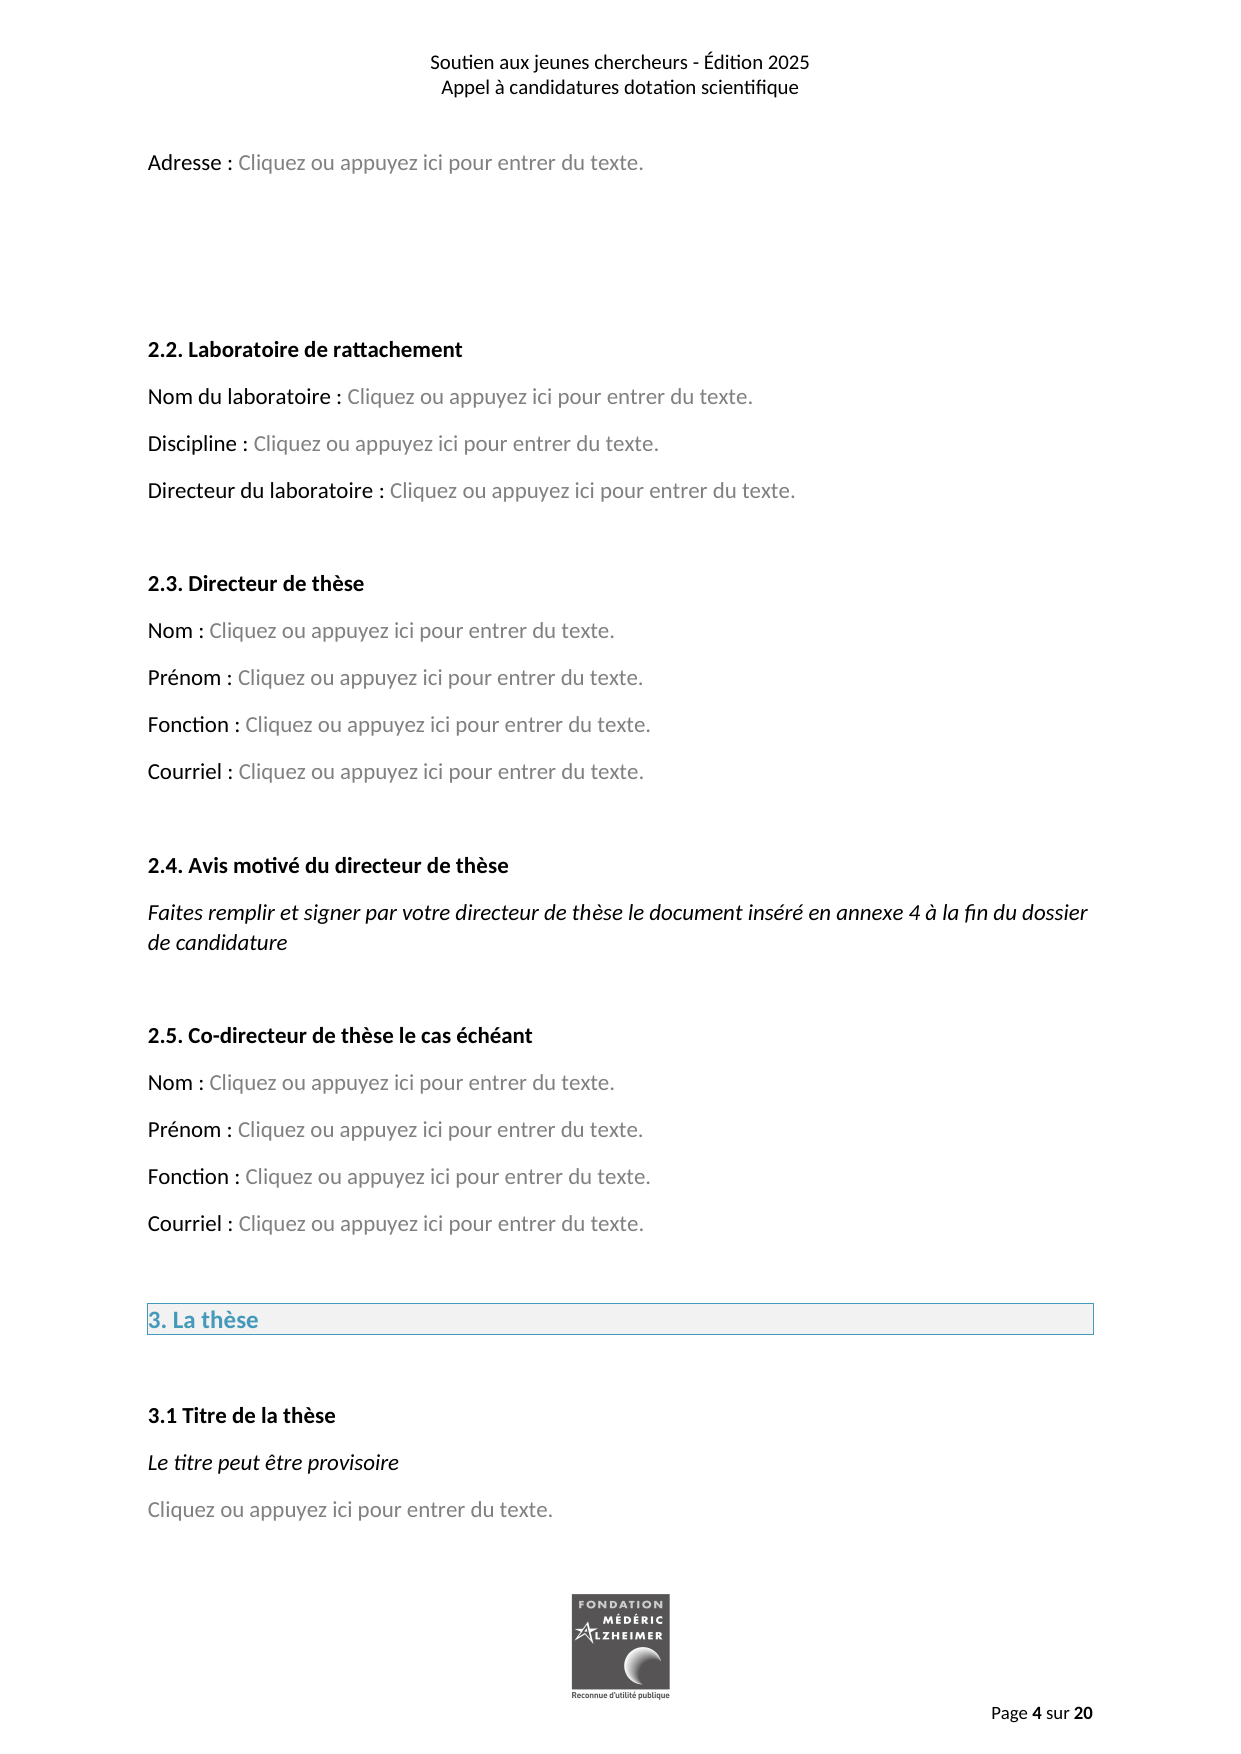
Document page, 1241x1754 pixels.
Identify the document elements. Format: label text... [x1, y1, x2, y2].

text Courriel : Cliquez ou appuyez ici pour entrer du texte. [148, 757, 1093, 785]
text Directeur du laboratoire : Cliquez ou appuyez ici pour entrer du texte. [148, 476, 1093, 504]
text Adresse : Cliquez ou appuyez ici pour entrer du texte. [148, 148, 1093, 176]
text Nom : Cliquez ou appuyez ici pour entrer du texte. [148, 1068, 1093, 1096]
text 3. La thèse [148, 1304, 1093, 1334]
picture [568, 1590, 673, 1702]
text Faites remplir et signer par votre directeur de thèse le document inséré en annexe 4 à la fin du dossier de candidature [148, 898, 1093, 956]
text Nom du laboratoire : Cliquez ou appuyez ici pour entrer du texte. [148, 382, 1093, 410]
text Courriel : Cliquez ou appuyez ici pour entrer du texte. [148, 1209, 1093, 1237]
text 2.4. Avis motivé du directeur de thèse [148, 851, 1093, 879]
text Fonction : Cliquez ou appuyez ici pour entrer du texte. [148, 1162, 1093, 1190]
text 2.5. Co-directeur de thèse le cas échéant [148, 1022, 1093, 1049]
text 2.3. Directeur de thèse [148, 569, 1093, 597]
text Prénom : Cliquez ou appuyez ici pour entrer du texte. [148, 663, 1093, 691]
text 3.1 Titre de la thèse [148, 1401, 1093, 1429]
text Discipline : Cliquez ou appuyez ici pour entrer du texte. [148, 429, 1093, 457]
text Le titre peut être provisoire [148, 1448, 1093, 1476]
text Nom : Cliquez ou appuyez ici pour entrer du texte. [148, 616, 1093, 644]
text Cliquez ou appuyez ici pour entrer du texte. [148, 1495, 1093, 1523]
text Prénom : Cliquez ou appuyez ici pour entrer du texte. [148, 1115, 1093, 1143]
text 2.2. Laboratoire de rattachement [148, 335, 1093, 363]
text Fonction : Cliquez ou appuyez ici pour entrer du texte. [148, 710, 1093, 738]
